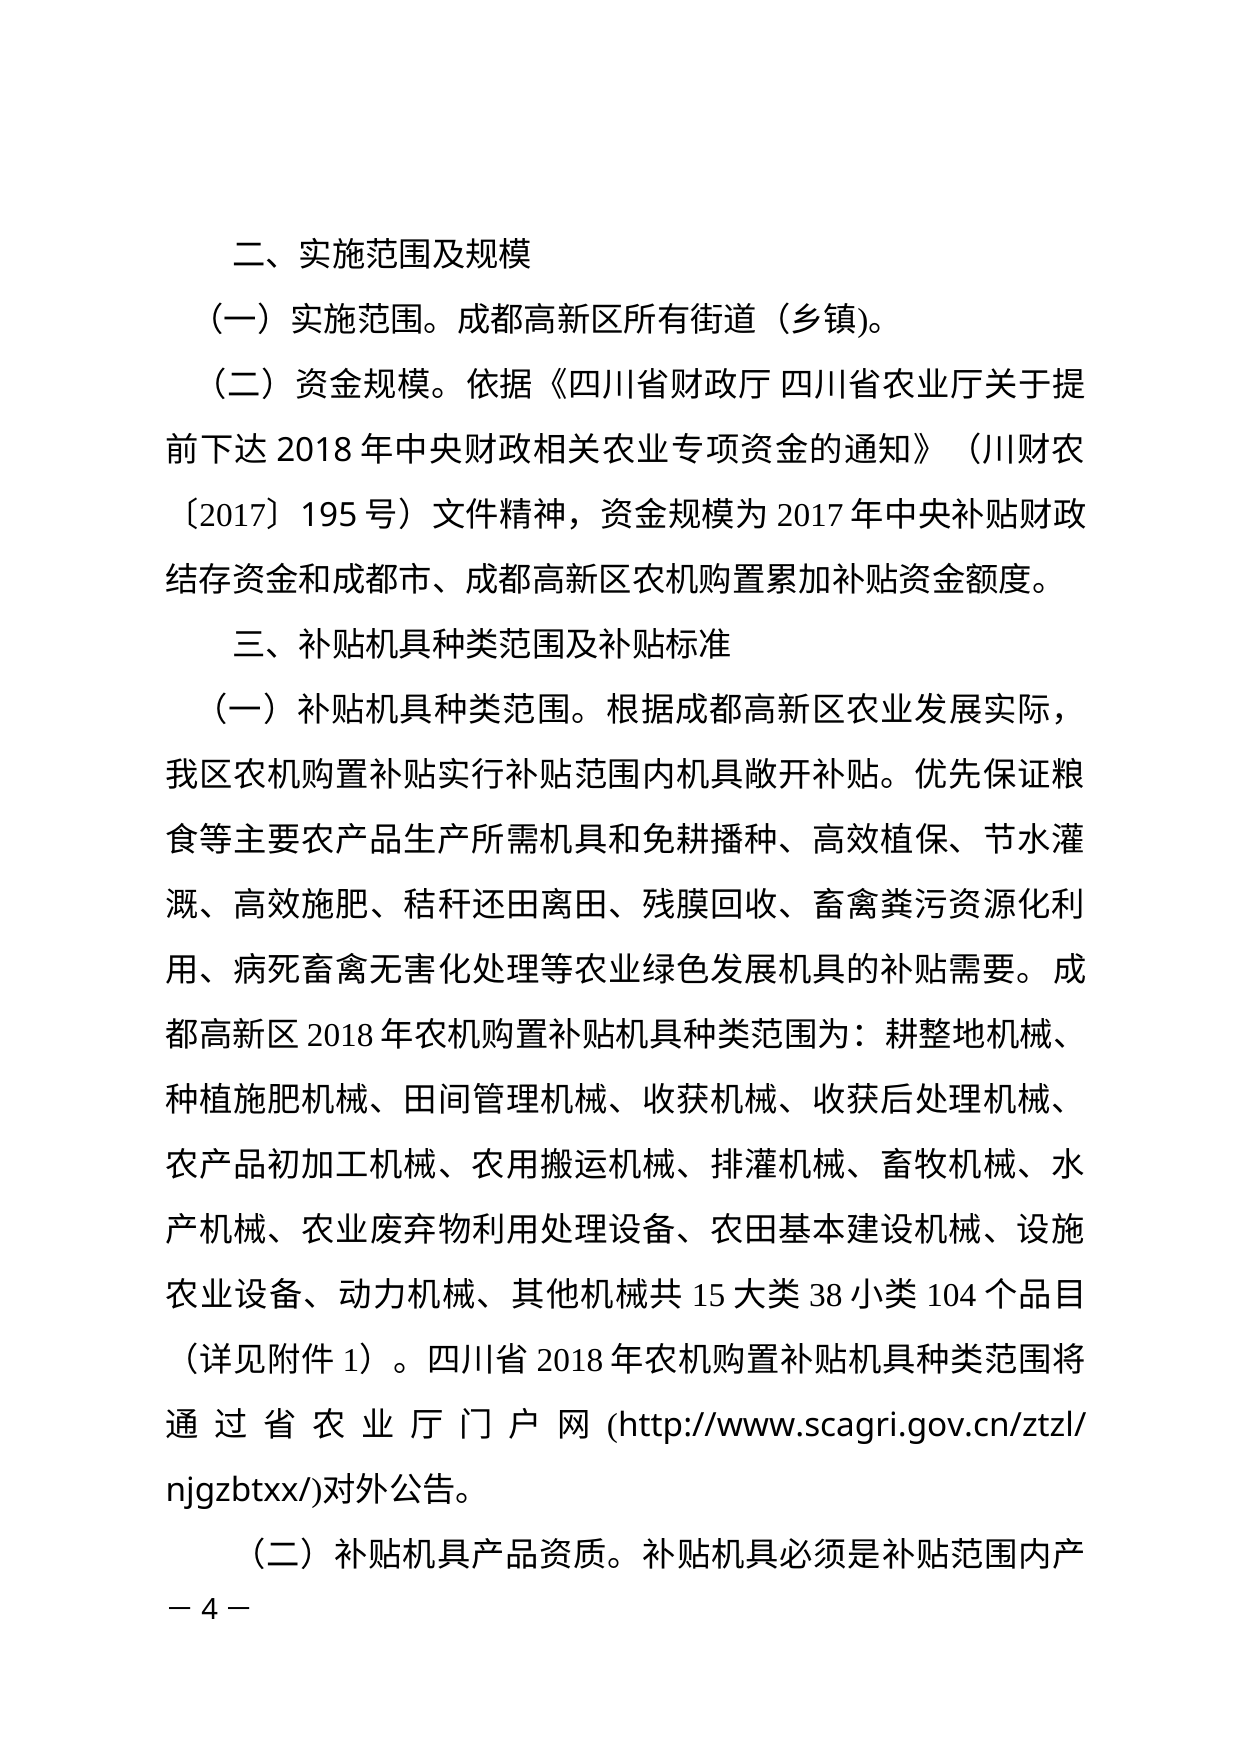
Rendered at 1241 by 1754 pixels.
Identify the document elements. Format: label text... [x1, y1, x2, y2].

text （一）补贴机具种类范围。根据成都高新区农业发展实际，我区农机购置补贴实行补贴范围内机具敞开补贴。优先保证粮食等主要农产品生产所需机具和免耕播种、高效植保、节水灌溉、高效施肥、秸秆还田离田、残膜回收、畜禽粪污资源化利用、病死畜禽无害化处理等农业绿色发展机具的补贴需要。成都高新区2018年农机购置补贴机具种类范围为：耕整地机械、种植施肥机械、田间管理机械、收获机械、收获后处理机械、农产品初加工机械、农用搬运机械、排灌机械、畜牧机械、水产机械、农业废弃物利用处理设备、农田基本建设机械、设施农业设备、动力机械、其他机械共15大类38小类104个品目（详见附件1）。四川省2018年农机购置补贴机具种类范围将通过省农业厅门户网(http://www.scagri.gov.cn/ztzl/njgzbtxx/)对外公告。 [165, 674, 1087, 1519]
text 三、补贴机具种类范围及补贴标准 [165, 609, 1087, 674]
text （二）资金规模。依据《四川省财政厅 四川省农业厅关于提前下达2018年中央财政相关农业专项资金的通知》（川财农〔2017〕195号）文件精神，资金规模为2017年中央补贴财政结存资金和成都市、成都高新区农机购置累加补贴资金额度。 [165, 349, 1087, 609]
text （一）实施范围。成都高新区所有街道（乡镇)。 [165, 284, 1087, 349]
text 二、实施范围及规模 [165, 219, 1087, 284]
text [165, 1519, 1087, 1584]
